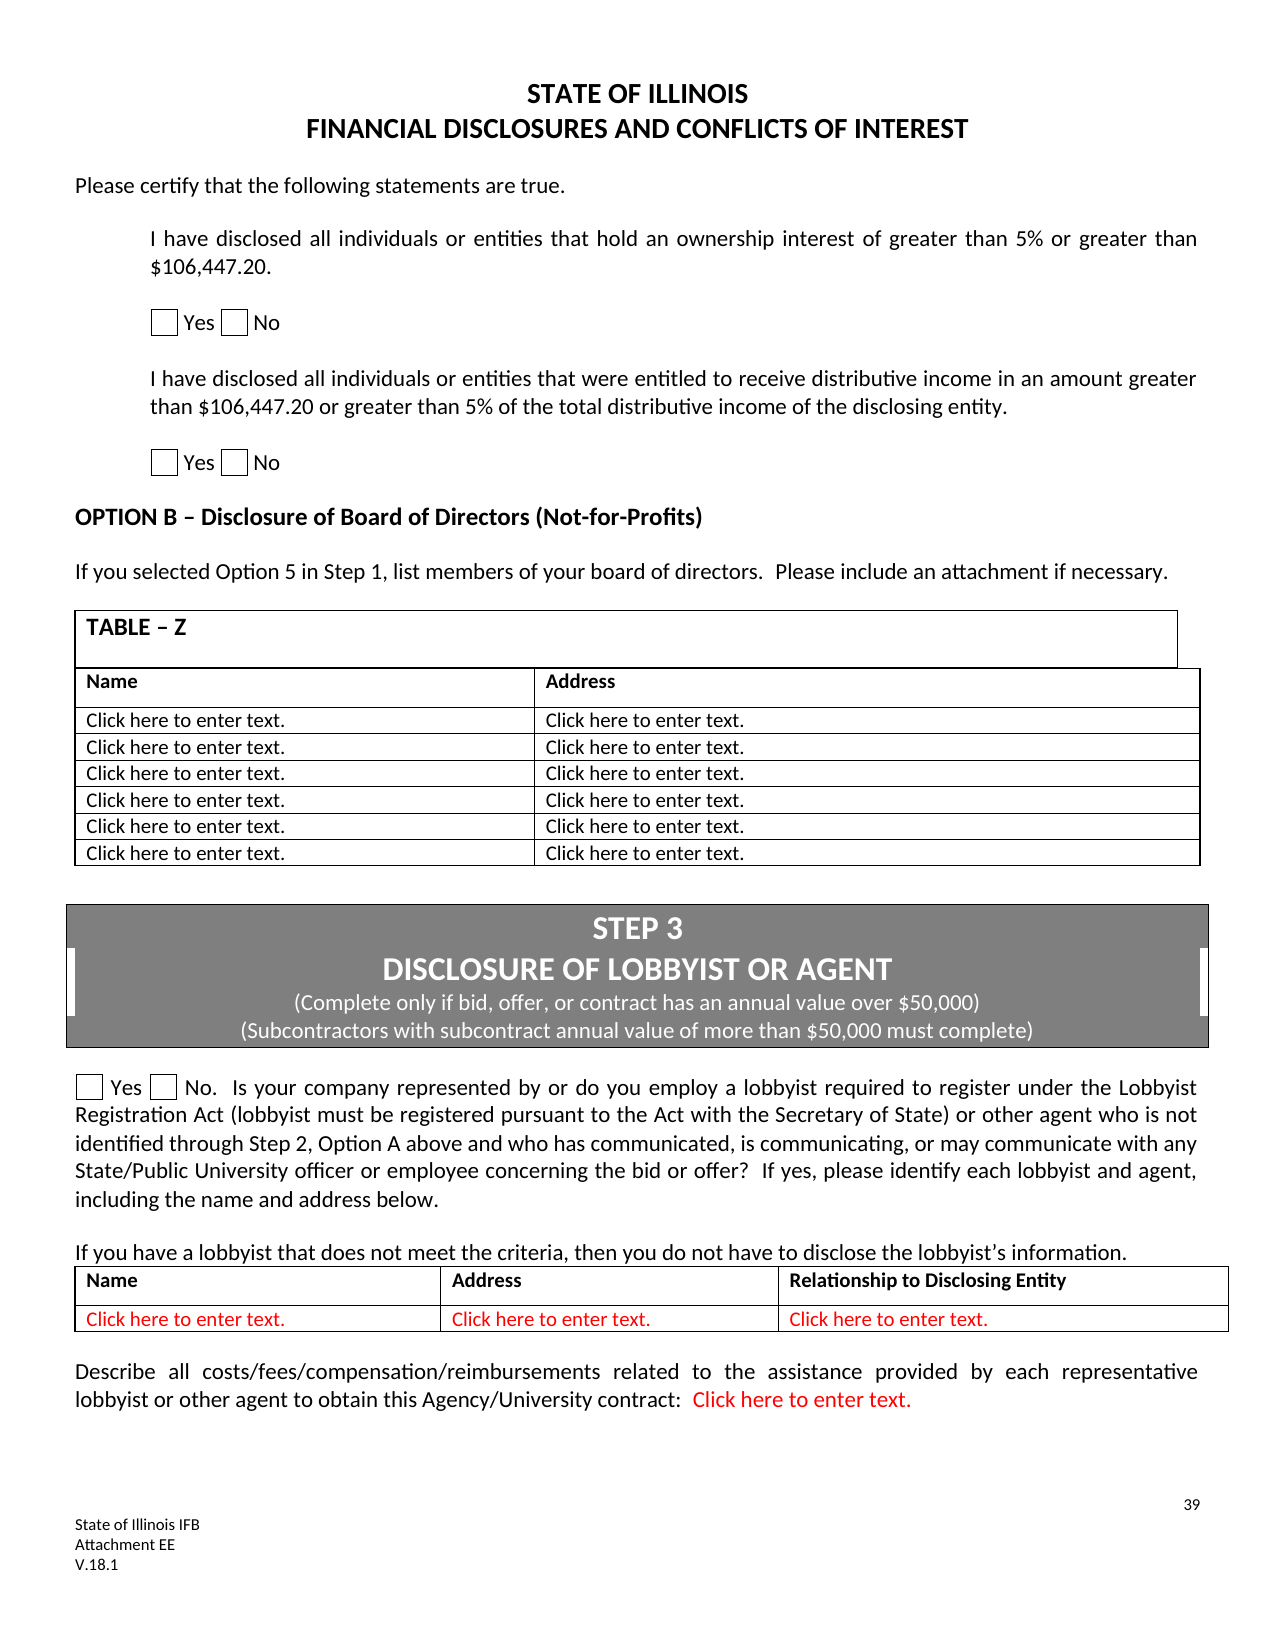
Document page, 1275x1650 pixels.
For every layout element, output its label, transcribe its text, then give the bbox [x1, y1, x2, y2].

table_header Name [76, 1267, 440, 1305]
table_header Name [76, 669, 534, 707]
table_cell [779, 1306, 1228, 1331]
text DISCLOSURE OF LOBBYIST OR AGENT [75, 948, 1200, 988]
table_cell [441, 1306, 778, 1331]
text Please certify that the following statements are true. [75, 171, 1200, 199]
table_cell [76, 1306, 440, 1331]
text Yes No. Is your company represented by or do you employ a lobbyist required to register under the Lobbyist Registration Act (lobbyist must be registered pursuant to the Act with the Secretary of State) or other agent who is not identified through Step 2, Option A above and who has communicated, is communicating, or may communicate with any State/Public University officer or employee concerning the bid or offer? If yes, please identify each lobbyist and agent, including the name and address below. [75, 1073, 1200, 1213]
text I have disclosed all individuals or entities that hold an ownership interest of greater than 5% or greater than $106,447.20. [150, 224, 1200, 280]
text I have disclosed all individuals or entities that were entitled to receive distributive income in an amount greater than $106,447.20 or greater than 5% of the total distributive income of the disclosing entity. [150, 364, 1200, 420]
table_header Address [535, 669, 1199, 707]
text OPTION B – Disclosure of Board of Directors (Not-for-Profits) [75, 501, 1200, 532]
text STEP 3 [67, 905, 1208, 948]
text If you have a lobbyist that does not meet the criteria, then you do not have to disclose the lobbyist’s information. [75, 1238, 1200, 1266]
text If you selected Option 5 in Step 1, list members of your board of directors. Please include an attachment if necessary. [75, 557, 1200, 585]
table_header Relationship to Disclosing Entity [779, 1267, 1228, 1305]
text Yes No [75, 308, 1200, 336]
table_header TABLE – Z [76, 611, 1177, 667]
text Yes No [75, 448, 1200, 476]
table_header Address [441, 1267, 778, 1305]
text (Complete only if bid, offer, or contract has an annual value over $50,000) [75, 988, 1200, 1013]
text Describe all costs/fees/compensation/reimbursements related to the assistance provided by each representative lobbyist or other agent to obtain this Agency/University contract: [75, 1357, 1200, 1413]
text (Subcontractors with subcontract annual value of more than $50,000 must complete) [67, 1013, 1208, 1047]
